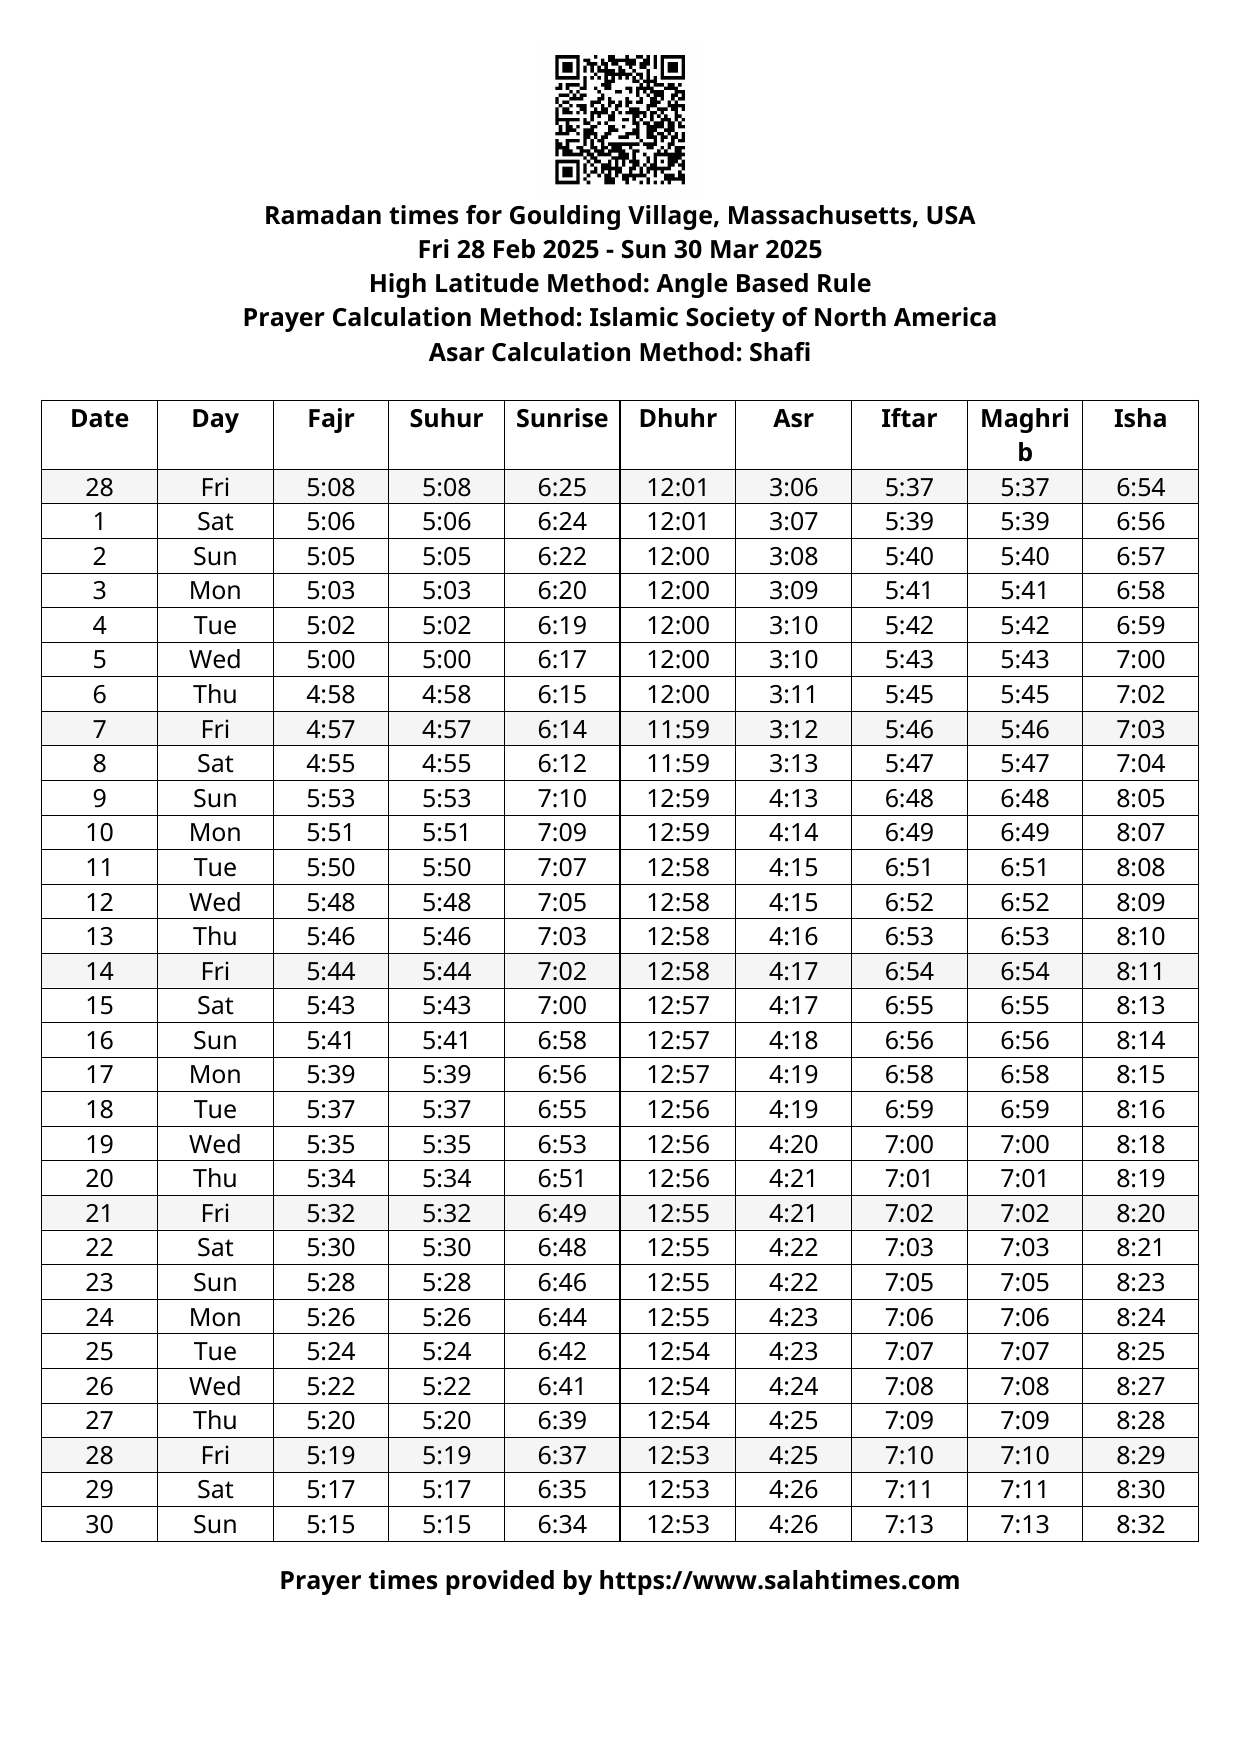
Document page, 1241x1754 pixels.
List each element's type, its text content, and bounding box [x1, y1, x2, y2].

table_cell Thu [158, 677, 273, 711]
table_cell 25 [42, 1334, 157, 1368]
table_cell 6:53 [505, 1127, 619, 1160]
table_cell 5:53 [274, 781, 388, 814]
table_cell 5:02 [274, 608, 388, 642]
table_cell 5:00 [274, 643, 388, 676]
table_cell 9 [42, 781, 157, 814]
table_cell Sat [158, 504, 273, 538]
table_cell Sun [158, 539, 273, 572]
table_cell 5:37 [968, 470, 1082, 503]
table_cell 12:57 [621, 1058, 735, 1091]
table_cell 12:56 [621, 1092, 735, 1126]
table_cell 7:03 [505, 919, 619, 953]
table_cell 8 [42, 746, 157, 780]
table_cell 8:13 [1083, 989, 1198, 1022]
table_cell 6:49 [852, 816, 967, 849]
table_cell 6:48 [852, 781, 967, 814]
table_cell 8:15 [1083, 1058, 1198, 1091]
text Asar Calculation Method: Shafi [42, 334, 1198, 368]
table_cell 6:49 [968, 816, 1082, 849]
table_cell 6:48 [968, 781, 1082, 814]
table_cell 24 [42, 1300, 157, 1333]
table_cell 7:03 [968, 1231, 1082, 1264]
table_cell 6:55 [852, 989, 967, 1022]
table_cell 7:03 [852, 1231, 967, 1264]
table_cell 8:05 [1083, 781, 1198, 814]
table_cell 5:46 [274, 919, 388, 953]
table_cell 5:05 [274, 539, 388, 572]
table_cell 5:43 [968, 643, 1082, 676]
picture [542, 41, 699, 198]
table_cell 8:11 [1083, 954, 1198, 987]
table_cell 12:55 [621, 1265, 735, 1299]
table_cell 5:20 [389, 1404, 504, 1437]
table_cell 4:25 [736, 1438, 851, 1472]
table_cell 28 [42, 470, 157, 503]
table_cell 6:56 [968, 1023, 1082, 1057]
table_cell 6:51 [968, 850, 1082, 884]
table_cell 5:46 [389, 919, 504, 953]
table_cell 3:07 [736, 504, 851, 538]
table_cell 5:39 [274, 1058, 388, 1091]
table_header Suhur [389, 401, 504, 469]
table_cell 12:59 [621, 781, 735, 814]
table_cell 5:26 [274, 1300, 388, 1333]
table_cell 7:13 [852, 1507, 967, 1541]
table_cell 4:21 [736, 1196, 851, 1229]
table_cell 4:14 [736, 816, 851, 849]
table_cell 1 [42, 504, 157, 538]
table_cell 4:23 [736, 1334, 851, 1368]
table_cell 7:11 [968, 1473, 1082, 1506]
table_cell 5:43 [389, 989, 504, 1022]
table_cell 8:14 [1083, 1023, 1198, 1057]
table_cell 23 [42, 1265, 157, 1299]
table_cell 5:26 [389, 1300, 504, 1333]
table_cell 7:00 [968, 1127, 1082, 1160]
table_cell 12:59 [621, 816, 735, 849]
table_cell 5:32 [389, 1196, 504, 1229]
table_cell Thu [158, 1404, 273, 1437]
text Prayer times provided by https://www.salahtimes.com [42, 1563, 1198, 1597]
table_cell 5:19 [274, 1438, 388, 1472]
table_cell Thu [158, 919, 273, 953]
table_cell 12:58 [621, 919, 735, 953]
table_cell 12:56 [621, 1161, 735, 1195]
table_cell 12:55 [621, 1300, 735, 1333]
table_cell 8:21 [1083, 1231, 1198, 1264]
table_cell 8:30 [1083, 1473, 1198, 1506]
table_cell 5:51 [389, 816, 504, 849]
table_cell Thu [158, 1161, 273, 1195]
table_cell 5:37 [274, 1092, 388, 1126]
table_cell 5:06 [389, 504, 504, 538]
table_cell 6:35 [505, 1473, 619, 1506]
table_cell 12:01 [621, 504, 735, 538]
table_cell 10 [42, 816, 157, 849]
table_cell 5:46 [968, 712, 1082, 745]
table_cell 6:46 [505, 1265, 619, 1299]
table_cell 6:59 [968, 1092, 1082, 1126]
table_cell 12:00 [621, 608, 735, 642]
table_cell 8:28 [1083, 1404, 1198, 1437]
table_cell Sun [158, 1507, 273, 1541]
table_cell 5:44 [389, 954, 504, 987]
table_cell 4:24 [736, 1369, 851, 1402]
table_cell 3:06 [736, 470, 851, 503]
table_cell 7:07 [968, 1334, 1082, 1368]
table_cell 5:20 [274, 1404, 388, 1437]
table_cell 5:15 [389, 1507, 504, 1541]
table_cell 6:17 [505, 643, 619, 676]
table_cell Tue [158, 608, 273, 642]
table_cell 5:48 [389, 885, 504, 918]
table_cell 7:06 [852, 1300, 967, 1333]
table_cell 12:57 [621, 1023, 735, 1057]
table_header Iftar [852, 401, 967, 469]
table_cell 5:05 [389, 539, 504, 572]
table_cell 5:28 [274, 1265, 388, 1299]
table_cell 5:46 [852, 712, 967, 745]
table_cell 8:10 [1083, 919, 1198, 953]
table_cell 19 [42, 1127, 157, 1160]
table_cell 6:19 [505, 608, 619, 642]
table_cell 28 [42, 1438, 157, 1472]
table_cell 12:00 [621, 643, 735, 676]
table_cell 5:35 [274, 1127, 388, 1160]
table_cell 8:24 [1083, 1300, 1198, 1333]
table_cell 7:05 [505, 885, 619, 918]
table_cell 5:22 [389, 1369, 504, 1402]
table_cell 5:41 [852, 574, 967, 607]
table_cell 3:10 [736, 608, 851, 642]
table_cell 7:02 [1083, 677, 1198, 711]
table_cell 5:34 [274, 1161, 388, 1195]
table_cell 7:10 [968, 1438, 1082, 1472]
table_cell 8:29 [1083, 1438, 1198, 1472]
table_cell 8:07 [1083, 816, 1198, 849]
table_cell 5:06 [274, 504, 388, 538]
table_cell 4:55 [274, 746, 388, 780]
table_cell 5:43 [852, 643, 967, 676]
table_cell 12:54 [621, 1334, 735, 1368]
table_cell 7:07 [505, 850, 619, 884]
table_cell 30 [42, 1507, 157, 1541]
table_cell 6:51 [505, 1161, 619, 1195]
table_cell 5:39 [852, 504, 967, 538]
table_cell 4:13 [736, 781, 851, 814]
table_cell 7:03 [1083, 712, 1198, 745]
table_cell 5:32 [274, 1196, 388, 1229]
table_cell 5:47 [968, 746, 1082, 780]
table_cell 3:13 [736, 746, 851, 780]
table_cell 7:08 [968, 1369, 1082, 1402]
table_cell 6:55 [968, 989, 1082, 1022]
table_cell 6:55 [505, 1092, 619, 1126]
table_cell 5:41 [968, 574, 1082, 607]
table_cell 8:27 [1083, 1369, 1198, 1402]
table_header Sunrise [505, 401, 619, 469]
table_cell 6 [42, 677, 157, 711]
table_cell 7:07 [852, 1334, 967, 1368]
table_cell 21 [42, 1196, 157, 1229]
table_cell 4:26 [736, 1507, 851, 1541]
table_cell Tue [158, 1334, 273, 1368]
table_cell 6:49 [505, 1196, 619, 1229]
table_cell 4:26 [736, 1473, 851, 1506]
table_cell 12 [42, 885, 157, 918]
table_cell 12:53 [621, 1507, 735, 1541]
table_cell 5:45 [968, 677, 1082, 711]
table_cell 6:52 [968, 885, 1082, 918]
table_cell 6:44 [505, 1300, 619, 1333]
table_cell Mon [158, 1300, 273, 1333]
table_cell 5:03 [389, 574, 504, 607]
table_cell 4:16 [736, 919, 851, 953]
table_cell 5:44 [274, 954, 388, 987]
table_cell 6:56 [505, 1058, 619, 1091]
table_cell 7:10 [505, 781, 619, 814]
table_header Date [42, 401, 157, 469]
table_cell 14 [42, 954, 157, 987]
text Fri 28 Feb 2025 - Sun 30 Mar 2025 [42, 232, 1198, 266]
table_cell 7:09 [505, 816, 619, 849]
table_cell Wed [158, 1127, 273, 1160]
table_cell 5:03 [274, 574, 388, 607]
table_cell 5:43 [274, 989, 388, 1022]
table_cell 3:10 [736, 643, 851, 676]
table_cell 5:37 [852, 470, 967, 503]
table_cell 12:58 [621, 954, 735, 987]
table_cell 11:59 [621, 712, 735, 745]
table_cell 4:55 [389, 746, 504, 780]
text Ramadan times for Goulding Village, Massachusetts, USA [42, 198, 1198, 232]
table_cell Tue [158, 1092, 273, 1126]
table_cell Tue [158, 850, 273, 884]
table_cell 3:09 [736, 574, 851, 607]
table_cell 6:14 [505, 712, 619, 745]
table_cell 6:54 [968, 954, 1082, 987]
table_cell 6:59 [852, 1092, 967, 1126]
table_cell Sun [158, 781, 273, 814]
table_cell 8:16 [1083, 1092, 1198, 1126]
table_cell 6:57 [1083, 539, 1198, 572]
table_cell 7:04 [1083, 746, 1198, 780]
table_cell 6:53 [852, 919, 967, 953]
table_cell 7:06 [968, 1300, 1082, 1333]
table_cell 4:25 [736, 1404, 851, 1437]
table_cell 6:51 [852, 850, 967, 884]
table_cell 5:45 [852, 677, 967, 711]
table_cell Wed [158, 643, 273, 676]
table_cell 4 [42, 608, 157, 642]
table_cell 7:01 [968, 1161, 1082, 1195]
table_cell 4:19 [736, 1058, 851, 1091]
table_cell 5:47 [852, 746, 967, 780]
table_cell 7:00 [1083, 643, 1198, 676]
table_cell 5:08 [274, 470, 388, 503]
table_cell 11:59 [621, 746, 735, 780]
table_cell 5:30 [389, 1231, 504, 1264]
table_cell 7 [42, 712, 157, 745]
table_cell Sat [158, 989, 273, 1022]
table_cell 5:08 [389, 470, 504, 503]
table_cell 7:13 [968, 1507, 1082, 1541]
table_cell 7:09 [968, 1404, 1082, 1437]
table_cell 6:54 [852, 954, 967, 987]
table_cell 4:15 [736, 850, 851, 884]
table_cell 7:02 [852, 1196, 967, 1229]
table_cell 5:34 [389, 1161, 504, 1195]
text High Latitude Method: Angle Based Rule [42, 266, 1198, 300]
table_cell 3:12 [736, 712, 851, 745]
table_cell 5:19 [389, 1438, 504, 1472]
table_cell 8:23 [1083, 1265, 1198, 1299]
table_cell 7:00 [852, 1127, 967, 1160]
table_cell 5:39 [389, 1058, 504, 1091]
table_cell 13 [42, 919, 157, 953]
table_cell 5:48 [274, 885, 388, 918]
table_cell 6:15 [505, 677, 619, 711]
table_header Dhuhr [621, 401, 735, 469]
table_cell 6:48 [505, 1231, 619, 1264]
table_cell 5:24 [389, 1334, 504, 1368]
table_cell 6:39 [505, 1404, 619, 1437]
table_cell 18 [42, 1092, 157, 1126]
table_cell 27 [42, 1404, 157, 1437]
table_cell 7:09 [852, 1404, 967, 1437]
table_cell 5:42 [968, 608, 1082, 642]
table_cell 6:54 [1083, 470, 1198, 503]
table_cell 5:41 [389, 1023, 504, 1057]
table_cell 6:58 [968, 1058, 1082, 1091]
table_cell 8:32 [1083, 1507, 1198, 1541]
table_cell 6:42 [505, 1334, 619, 1368]
table_cell 7:08 [852, 1369, 967, 1402]
table_cell 6:12 [505, 746, 619, 780]
table_cell 7:02 [505, 954, 619, 987]
table_cell 4:57 [389, 712, 504, 745]
table_cell 12:55 [621, 1231, 735, 1264]
table_cell 12:01 [621, 470, 735, 503]
table_cell Fri [158, 470, 273, 503]
table_cell 11 [42, 850, 157, 884]
table_cell 5:53 [389, 781, 504, 814]
table_cell 26 [42, 1369, 157, 1402]
table_cell 5:37 [389, 1092, 504, 1126]
table_cell Sat [158, 1473, 273, 1506]
table_cell 5:39 [968, 504, 1082, 538]
table_cell 6:34 [505, 1507, 619, 1541]
table_cell 17 [42, 1058, 157, 1091]
table_cell Fri [158, 1438, 273, 1472]
table_cell 4:57 [274, 712, 388, 745]
table_cell 12:57 [621, 989, 735, 1022]
table_cell 4:22 [736, 1265, 851, 1299]
table_cell 12:54 [621, 1369, 735, 1402]
table_cell 6:58 [852, 1058, 967, 1091]
table_cell 4:21 [736, 1161, 851, 1195]
table_cell 5:41 [274, 1023, 388, 1057]
table_cell Fri [158, 712, 273, 745]
table_cell 7:10 [852, 1438, 967, 1472]
table_cell 4:19 [736, 1092, 851, 1126]
text Prayer Calculation Method: Islamic Society of North America [42, 300, 1198, 334]
table_cell 8:09 [1083, 885, 1198, 918]
table_cell 4:23 [736, 1300, 851, 1333]
table_cell Fri [158, 1196, 273, 1229]
table_cell 12:53 [621, 1438, 735, 1472]
table_cell 6:37 [505, 1438, 619, 1472]
table_cell 22 [42, 1231, 157, 1264]
table_cell 6:58 [505, 1023, 619, 1057]
table_cell 5:24 [274, 1334, 388, 1368]
table_cell 5:17 [389, 1473, 504, 1506]
table_cell 5:35 [389, 1127, 504, 1160]
table_cell 5:40 [852, 539, 967, 572]
table_header Isha [1083, 401, 1198, 469]
table_cell Sun [158, 1265, 273, 1299]
table_cell 5:50 [389, 850, 504, 884]
table_cell 6:56 [1083, 504, 1198, 538]
table_cell 6:24 [505, 504, 619, 538]
table_header Maghrib [968, 401, 1082, 469]
table_cell Sat [158, 1231, 273, 1264]
table_cell 5:15 [274, 1507, 388, 1541]
table_cell 5:50 [274, 850, 388, 884]
table_cell 6:58 [1083, 574, 1198, 607]
table_cell 5 [42, 643, 157, 676]
table_cell 6:22 [505, 539, 619, 572]
table_cell 6:41 [505, 1369, 619, 1402]
table_cell 3:08 [736, 539, 851, 572]
table_cell 7:00 [505, 989, 619, 1022]
table_cell 7:11 [852, 1473, 967, 1506]
table_cell 12:00 [621, 539, 735, 572]
table_cell 4:18 [736, 1023, 851, 1057]
table_cell 5:17 [274, 1473, 388, 1506]
table_cell 6:53 [968, 919, 1082, 953]
table_cell 4:17 [736, 954, 851, 987]
table_cell 29 [42, 1473, 157, 1506]
table_cell 8:18 [1083, 1127, 1198, 1160]
table_cell 16 [42, 1023, 157, 1057]
table_cell Mon [158, 1058, 273, 1091]
table_cell 8:08 [1083, 850, 1198, 884]
table_cell 4:17 [736, 989, 851, 1022]
table_header Asr [736, 401, 851, 469]
table_cell Fri [158, 954, 273, 987]
table_cell 3:11 [736, 677, 851, 711]
table_cell 6:20 [505, 574, 619, 607]
table_cell 8:20 [1083, 1196, 1198, 1229]
table_cell 12:55 [621, 1196, 735, 1229]
table_cell 5:51 [274, 816, 388, 849]
table_cell 6:59 [1083, 608, 1198, 642]
table_cell 8:25 [1083, 1334, 1198, 1368]
table_cell 4:15 [736, 885, 851, 918]
table_cell 12:00 [621, 574, 735, 607]
table_cell 12:58 [621, 850, 735, 884]
table_cell 2 [42, 539, 157, 572]
table_cell 4:22 [736, 1231, 851, 1264]
table_header Fajr [274, 401, 388, 469]
table_cell Wed [158, 1369, 273, 1402]
table_cell 4:20 [736, 1127, 851, 1160]
table_cell 20 [42, 1161, 157, 1195]
table_cell Sat [158, 746, 273, 780]
table_cell 12:58 [621, 885, 735, 918]
table_cell 12:56 [621, 1127, 735, 1160]
table_cell 5:00 [389, 643, 504, 676]
table_cell Mon [158, 574, 273, 607]
table_header Day [158, 401, 273, 469]
table_cell 5:42 [852, 608, 967, 642]
table_cell 5:22 [274, 1369, 388, 1402]
table_cell 4:58 [389, 677, 504, 711]
table_cell 12:00 [621, 677, 735, 711]
table_cell Sun [158, 1023, 273, 1057]
table_cell 7:01 [852, 1161, 967, 1195]
table_cell 6:25 [505, 470, 619, 503]
table_cell 4:58 [274, 677, 388, 711]
table_cell 7:05 [968, 1265, 1082, 1299]
table_cell 5:02 [389, 608, 504, 642]
table_cell 8:19 [1083, 1161, 1198, 1195]
table_cell 6:52 [852, 885, 967, 918]
table_cell 5:28 [389, 1265, 504, 1299]
table_cell 7:05 [852, 1265, 967, 1299]
table_cell 5:30 [274, 1231, 388, 1264]
table_cell 15 [42, 989, 157, 1022]
table_cell 5:40 [968, 539, 1082, 572]
table_cell 7:02 [968, 1196, 1082, 1229]
table_cell 3 [42, 574, 157, 607]
table_cell Wed [158, 885, 273, 918]
table_cell 6:56 [852, 1023, 967, 1057]
table_cell Mon [158, 816, 273, 849]
table_cell 12:54 [621, 1404, 735, 1437]
table_cell 12:53 [621, 1473, 735, 1506]
